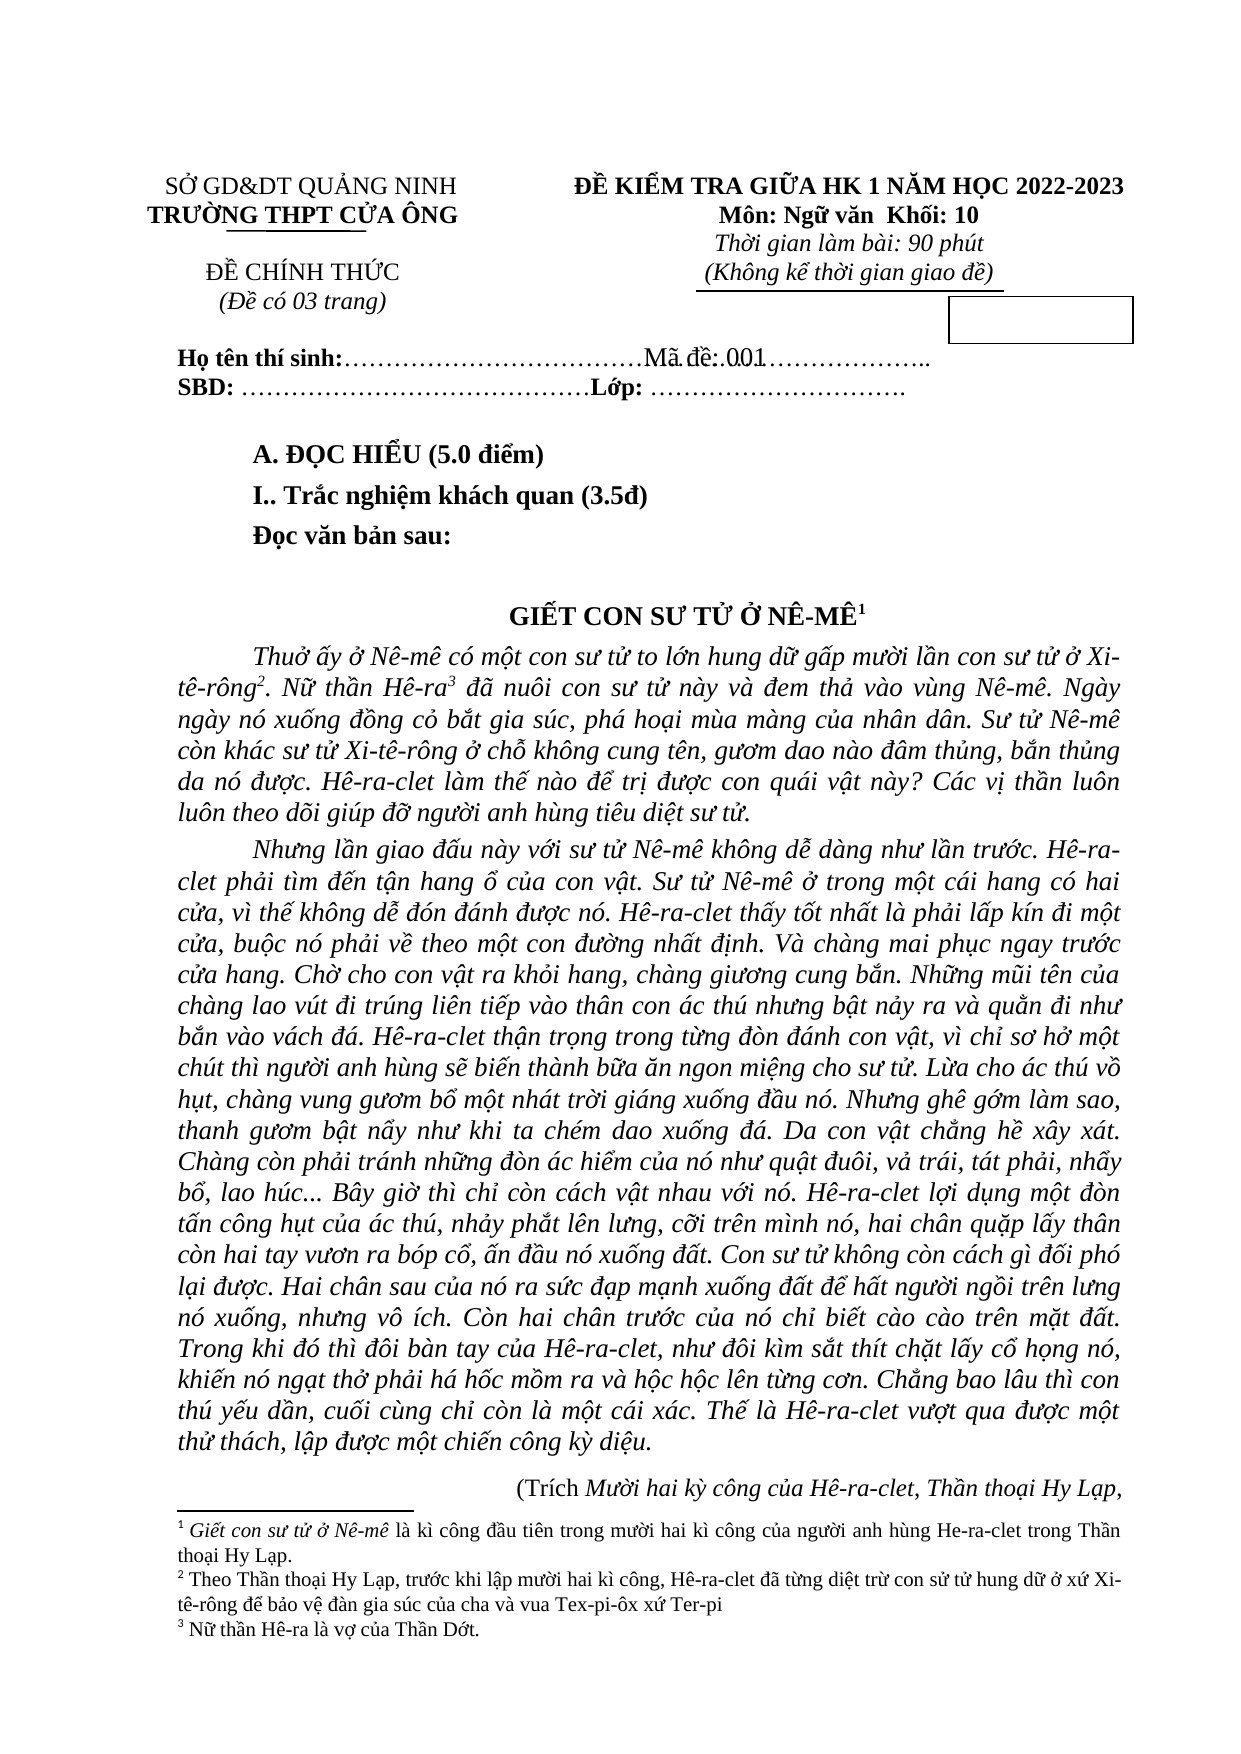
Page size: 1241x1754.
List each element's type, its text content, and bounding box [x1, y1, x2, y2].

text (Trích Mười hai kỳ công của Hê-ra-clet, Thần thoại Hy Lạp, [177, 1473, 1122, 1502]
text Thuở ấy ở Nê-mê có một con sư tử to lớn hung dữ gấp mười lần con sư tử ở Xi-tê-rông. Nữ thần Hê-ra đã nuôi con sư tử này và đem thả vào vùng Nê-mê. Ngày ngày nó xuống đồng cỏ bắt gia súc, phá hoại mùa màng của nhân dân. Sư tử Nê-mê còn khác sư tử Xi-tê-rông ở chỗ không cung tên, gươm dao nào đâm thủng, bắn thủng da nó được. Hê-ra-clet làm thế nào để trị được con quái vật này? Các vị thần luôn luôn theo dõi giúp đỡ người anh hùng tiêu diệt sư tử. [177, 640, 1122, 827]
text GIẾT CON SƯ TỬ Ở NÊ-MÊ [177, 600, 1122, 631]
text A. ĐỌC HIỂU (5.0 điểm) [177, 438, 1122, 469]
text Đọc văn bản sau: [177, 519, 1122, 550]
table_header ĐỀ KIỂM TRA GIỮA HK 1 NĂM HỌC 2022-2023 Môn: Ngữ văn Khối: 10 Thời gian làm bài: 90 phút (Không kể thời gian giao đề) [502, 171, 1196, 343]
text SBD: ……………………………………Lớp: …………………………. [177, 372, 1122, 401]
text I.. Trắc nghiệm khách quan (3.5đ) [177, 479, 1122, 510]
text Nhưng lần giao đấu này với sư tử Nê-mê không dễ dàng như lần trước. Hê-ra-clet phải tìm đến tận hang ổ của con vật. Sư tử Nê-mê ở trong một cái hang có hai cửa, vì thế không dễ đón đánh được nó. Hê-ra-clet thấy tốt nhất là phải lấp kín đi một cửa, buộc nó phải về theo một con đường nhất định. Và chàng mai phục ngay trước cửa hang. Chờ cho con vật ra khỏi hang, chàng giương cung bắn. Những mũi tên của chàng lao vút đi trúng liên tiếp vào thân con ác thú nhưng bật nảy ra và quằn đi như bắn vào vách đá. Hê-ra-clet thận trọng trong từng đòn đánh con vật, vì chỉ sơ hở một chút thì người anh hùng sẽ biến thành bữa ăn ngon miệng cho sư tử. Lừa cho ác thú vồ hụt, chàng vung gươm bổ một nhát trời giáng xuống đầu nó. Nhưng ghê gớm làm sao, thanh gươm bật nẩy như khi ta chém dao xuống đá. Da con vật chẳng hề xây xát. Chàng còn phải tránh những đòn ác hiểm của nó như quật đuôi, vả trái, tát phải, nhẩy bổ, lao húc... Bây giờ thì chỉ còn cách vật nhau với nó. Hê-ra-clet lợi dụng một đòn tấn công hụt của ác thú, nhảy phắt lên lưng, cỡi trên mình nó, hai chân quặp lấy thân còn hai tay vươn ra bóp cổ, ấn đầu nó xuống đất. Con sư tử không còn cách gì đối phó lại được. Hai chân sau của nó ra sức đạp mạnh xuống đất để hất người ngồi trên lưng nó xuống, nhưng vô ích. Còn hai chân trước của nó chỉ biết cào cào trên mặt đất. Trong khi đó thì đôi bàn tay của Hê-ra-clet, như đôi kìm sắt thít chặt lấy cổ họng nó, khiến nó ngạt thở phải há hốc mồm ra và hộc hộc lên từng cơn. Chẳng bao lâu thì con thú yếu dần, cuối cùng chỉ còn là một cái xác. Thế là Hê-ra-clet vượt qua được một thử thách, lập được một chiến công kỳ diệu. [177, 833, 1122, 1456]
table_header SỞ GD&DT QUẢNG NINH TRƯỜNG THPT CỬA ÔNG ĐỀ CHÍNH THỨC (Đề có 03 trang) [103, 171, 502, 343]
text Họ tên thí sinh:…………………………………………………………….. [177, 343, 1122, 372]
